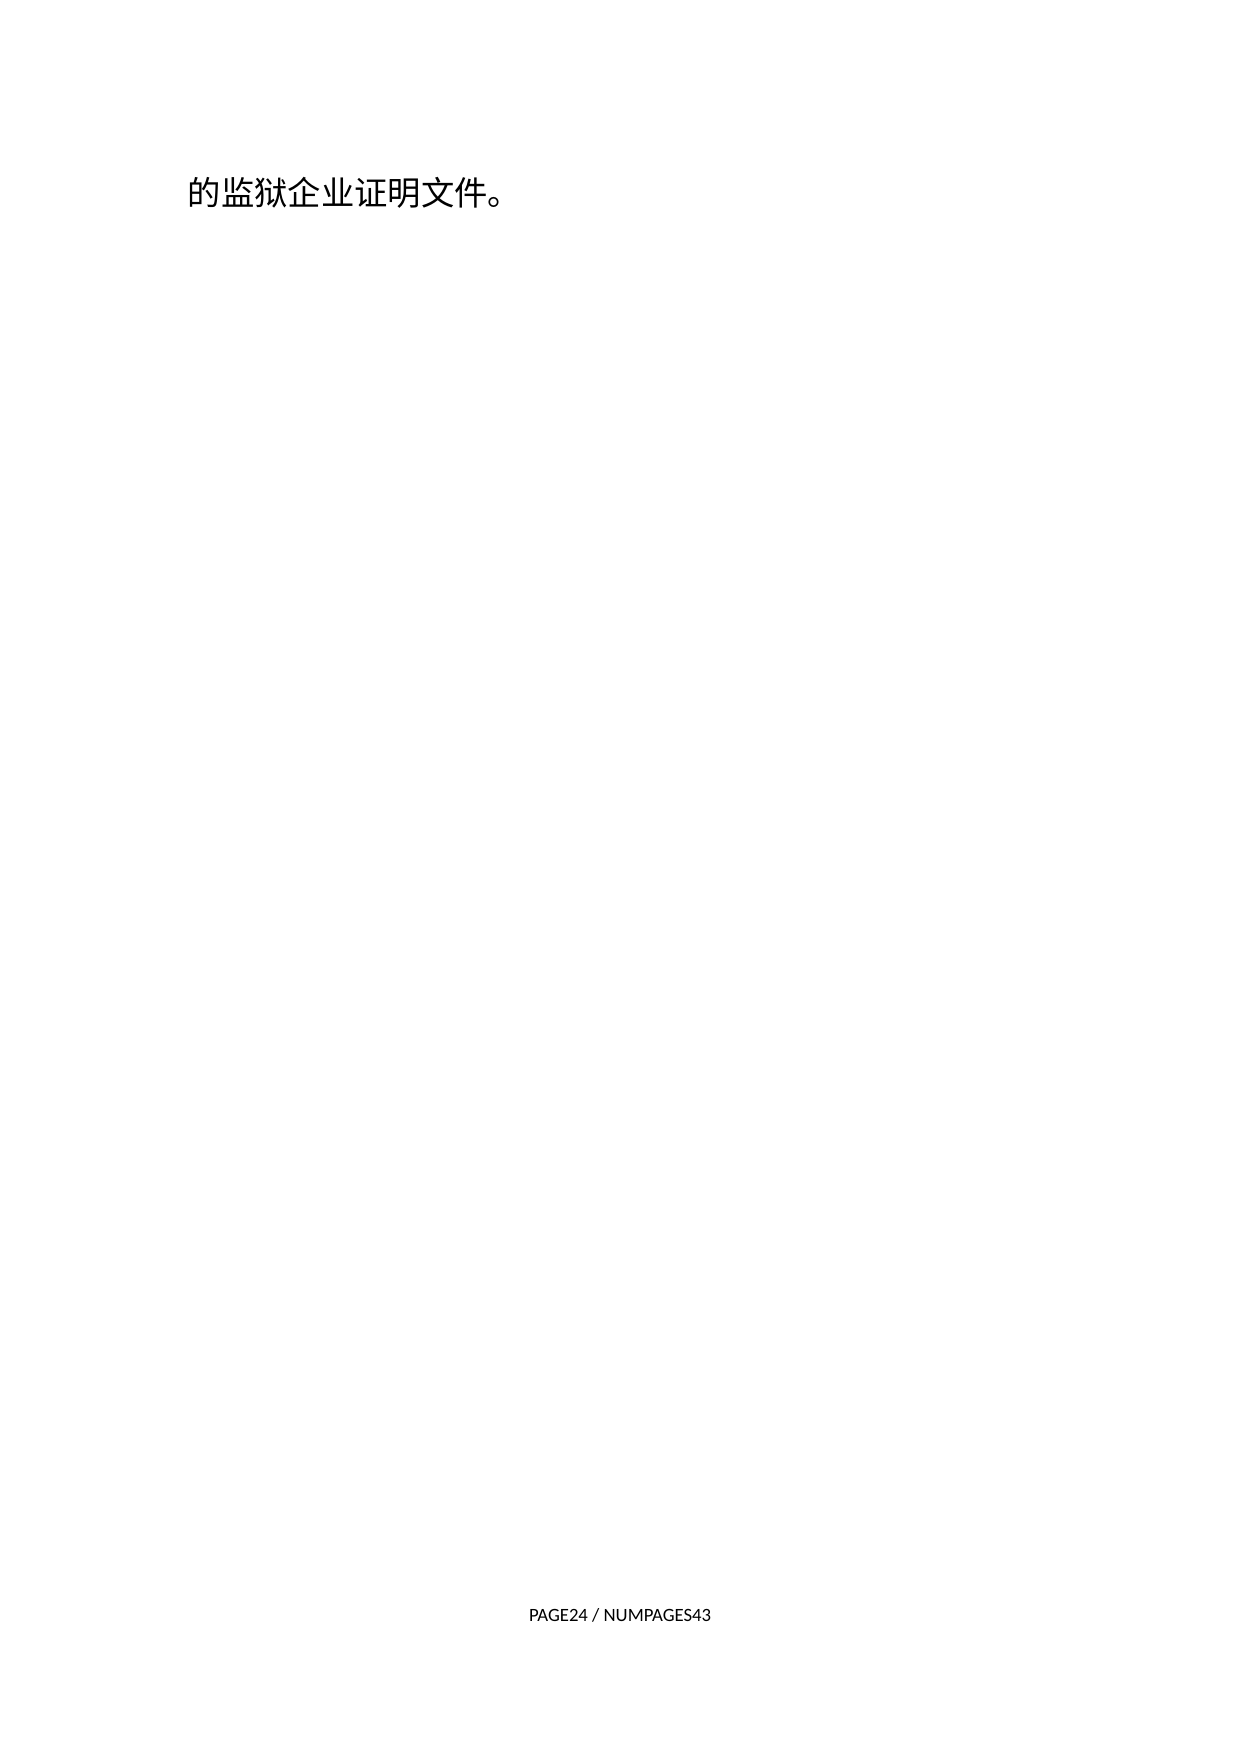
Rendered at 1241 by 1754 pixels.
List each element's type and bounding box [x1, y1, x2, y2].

text [187, 158, 1053, 223]
